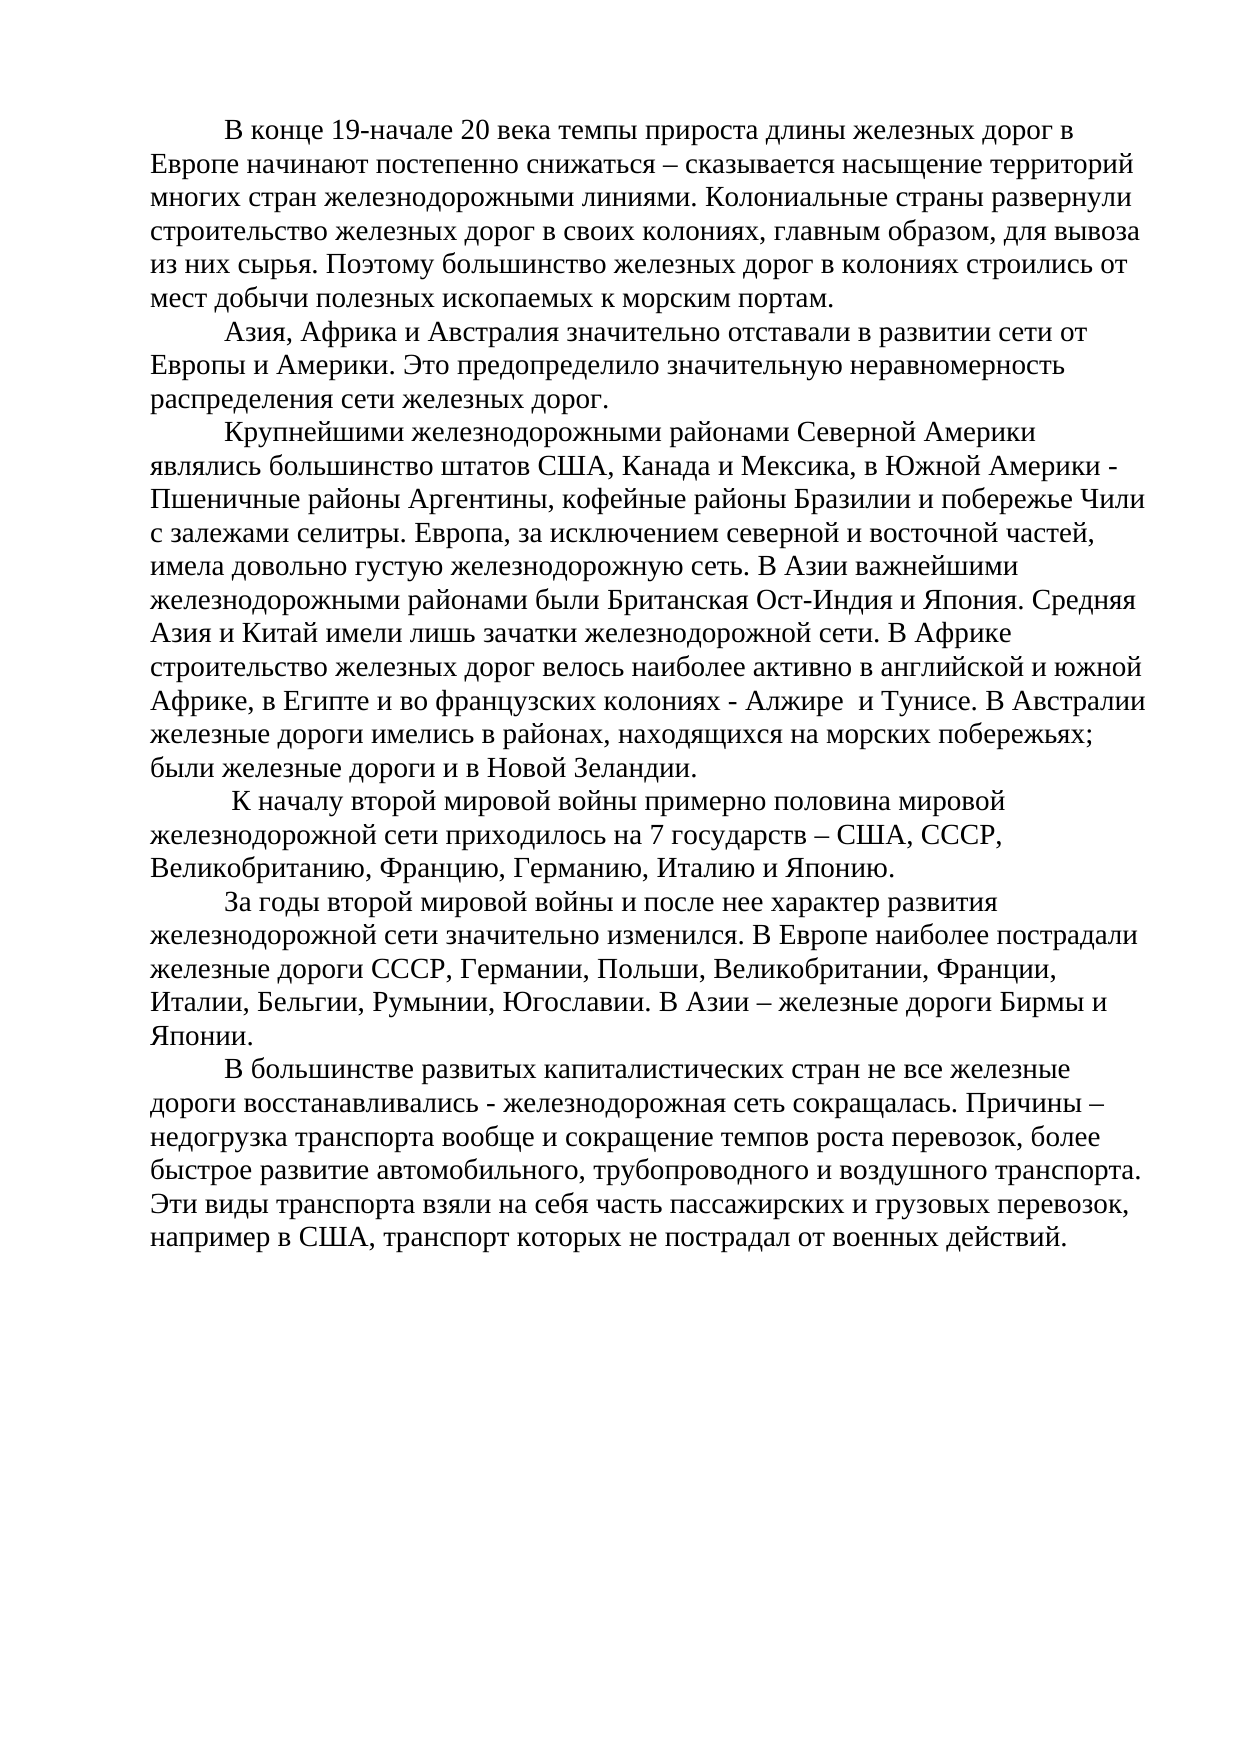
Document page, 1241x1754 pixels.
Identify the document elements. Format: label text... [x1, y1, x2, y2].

text В большинстве развитых капиталистических стран не все железные дороги восстанавливались - железнодорожная сеть сокращалась. Причины – недогрузка транспорта вообще и сокращение темпов роста перевозок, более быстрое развитие автомобильного, трубопроводного и воздушного транспорта. Эти виды транспорта взяли на себя часть пассажирских и грузовых перевозок, например в США, транспорт которых не пострадал от военных действий. [150, 1052, 1152, 1253]
text За годы второй мировой войны и после нее характер развития железнодорожной сети значительно изменился. В Европе наиболее пострадали железные дороги СССР, Германии, Польши, Великобритании, Франции, Италии, Бельгии, Румынии, Югославии. В Азии – железные дороги Бирмы и Японии. [150, 884, 1152, 1052]
text Азия, Африка и Австралия значительно отставали в развитии сети от Европы и Америки. Это предопределило значительную неравномерность распределения сети железных дорог. [150, 314, 1152, 414]
text В конце 19-начале 20 века темпы прироста длины железных дорог в Европе начинают постепенно снижаться – сказывается насыщение территорий многих стран железнодорожными линиями. Колониальные страны развернули строительство железных дорог в своих колониях, главным образом, для вывоза из них сырья. Поэтому большинство железных дорог в колониях строились от мест добычи полезных ископаемых к морским портам. [150, 112, 1152, 314]
text Крупнейшими железнодорожными районами Северной Америки являлись большинство штатов США, Канада и Мексика, в Южной Америки - Пшеничные районы Аргентины, кофейные районы Бразилии и побережье Чили с залежами селитры. Европа, за исключением северной и восточной частей, имела довольно густую железнодорожную сеть. В Азии важнейшими железнодорожными районами были Британская Ост-Индия и Япония. Средняя Азия и Китай имели лишь зачатки железнодорожной сети. В Африке строительство железных дорог велось наиболее активно в английской и южной Африке, в Египте и во французских колониях - Алжире и Тунисе. В Австралии железные дороги имелись в районах, находящихся на морских побережьях; были железные дороги и в Новой Зеландии. [150, 414, 1152, 783]
text К началу второй мировой войны примерно половина мировой железнодорожной сети приходилось на 7 государств – США, СССР, Великобританию, Францию, Германию, Италию и Японию. [150, 783, 1152, 884]
